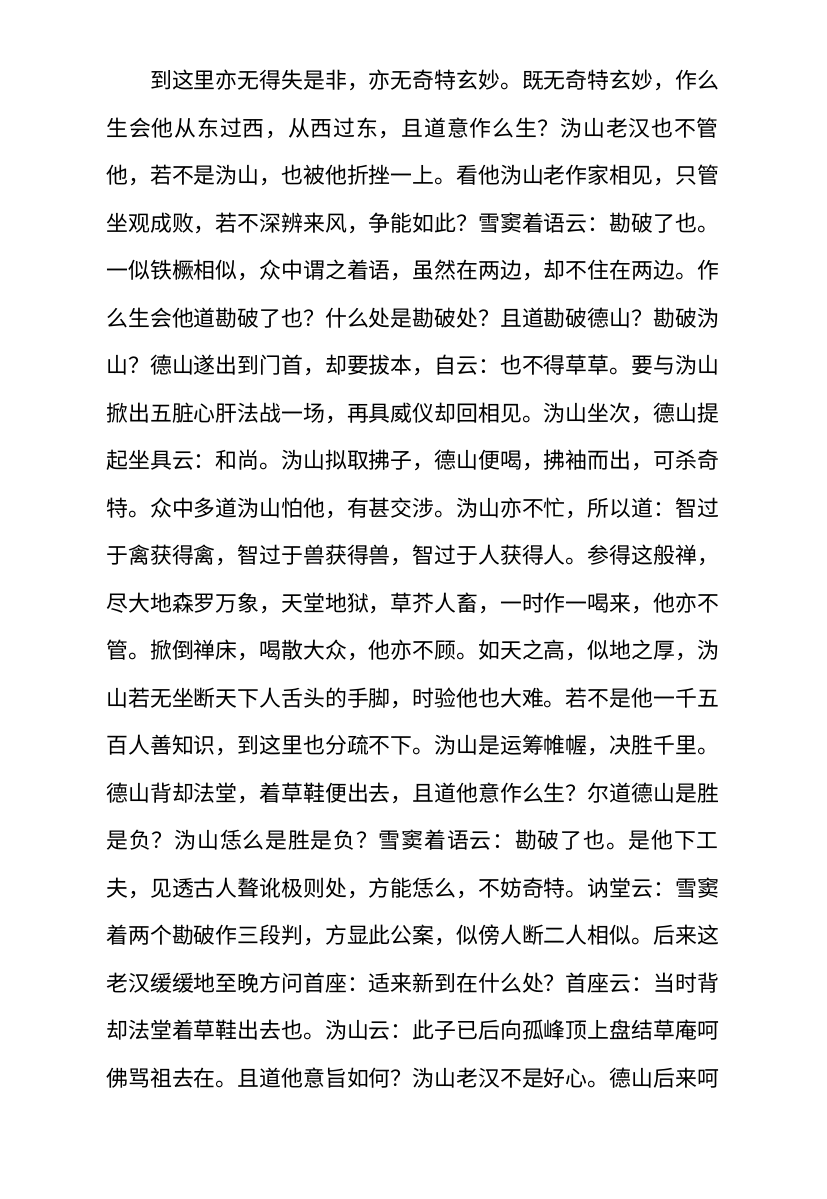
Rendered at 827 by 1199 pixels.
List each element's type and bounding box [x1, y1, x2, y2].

text [106, 63, 721, 1092]
